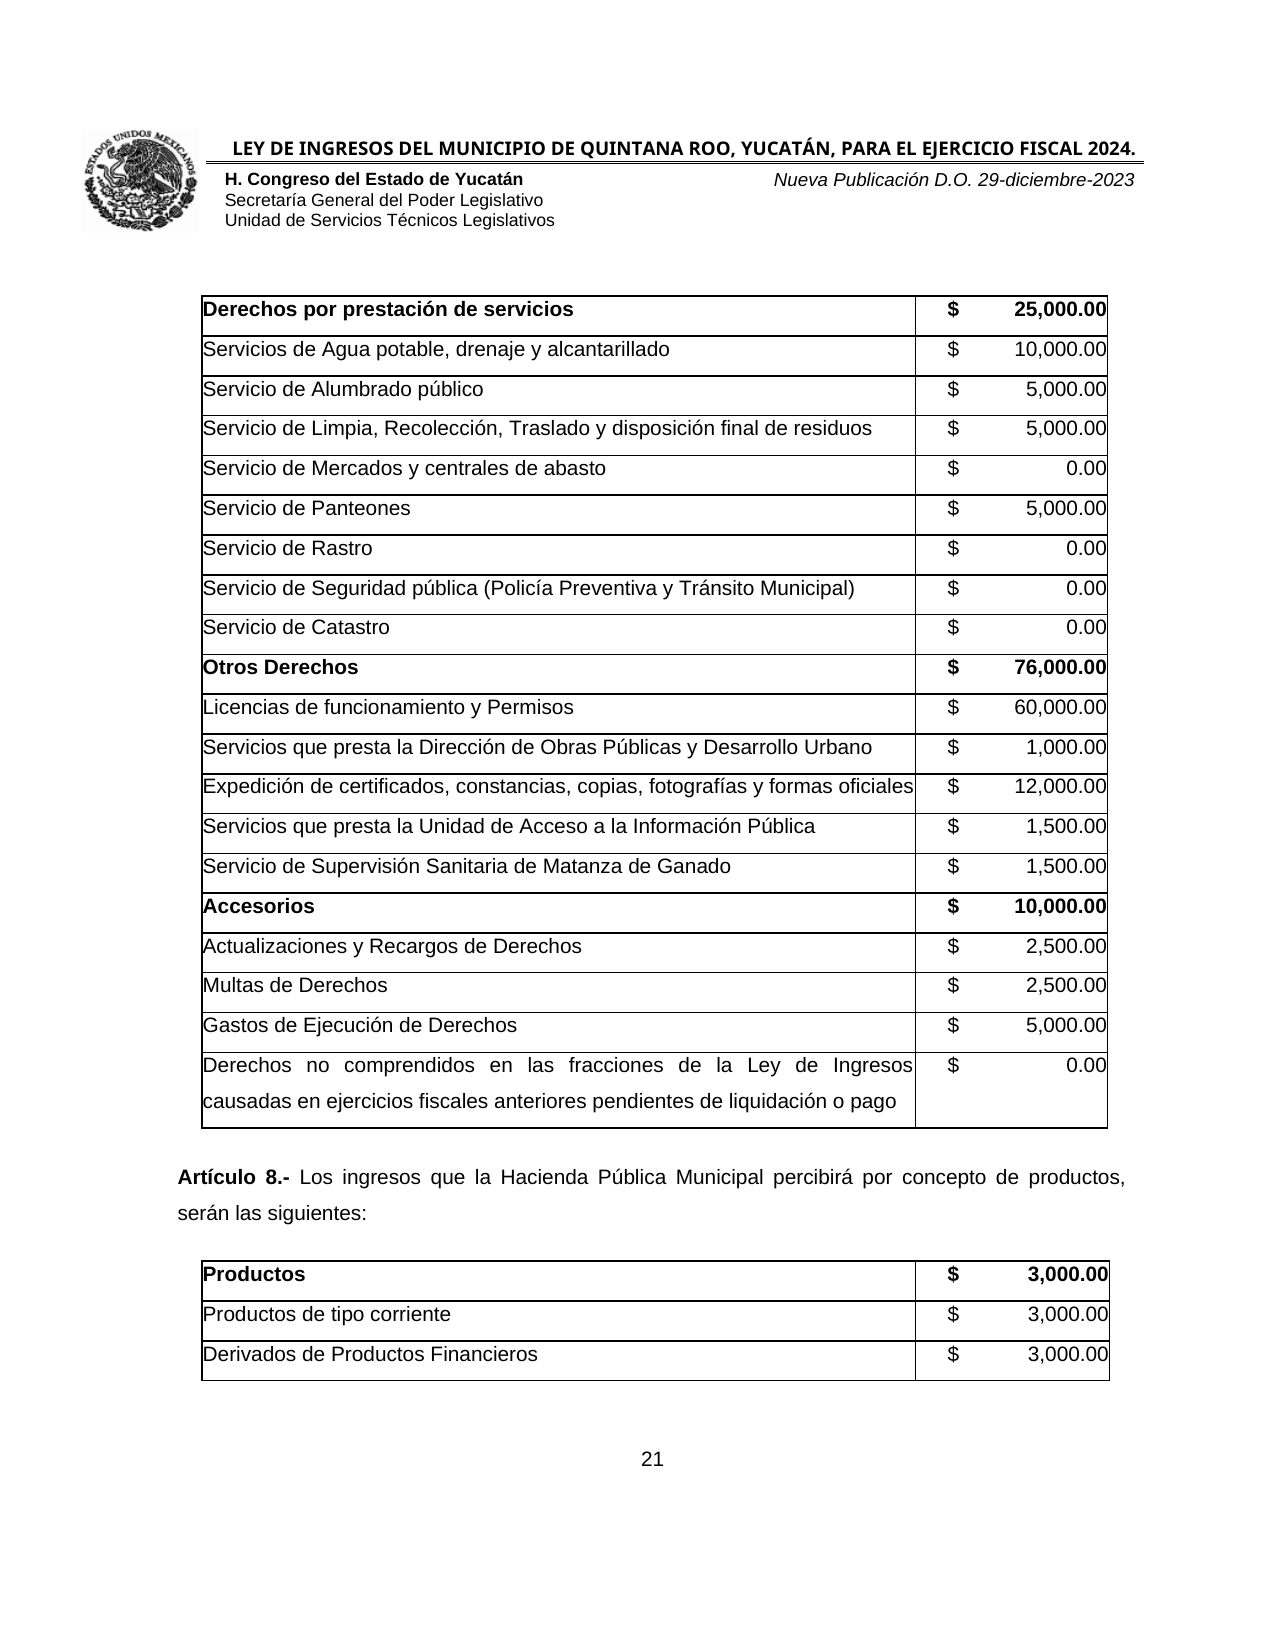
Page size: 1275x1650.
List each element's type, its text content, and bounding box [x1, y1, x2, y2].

table_cell $ [916, 894, 960, 932]
table_cell 3,000.00 [960, 1342, 1109, 1380]
table_cell Gastos de Ejecución de Derechos [203, 1013, 915, 1051]
table_cell Servicio de Mercados y centrales de abasto [203, 456, 915, 494]
table_cell 12,000.00 [960, 775, 1107, 813]
table_cell $ [916, 615, 960, 653]
table_cell Servicio de Alumbrado público [203, 377, 915, 415]
table_cell $ [916, 695, 960, 733]
table_cell $ [916, 456, 960, 494]
table_cell $ [916, 775, 960, 813]
table_cell 5,000.00 [960, 416, 1107, 454]
table_cell $ [916, 1053, 960, 1127]
table_cell $ [916, 536, 960, 574]
table_cell Servicio de Rastro [203, 536, 915, 574]
table_cell $ [916, 934, 960, 972]
table_cell Derivados de Productos Financieros [203, 1342, 915, 1380]
table_header Productos [203, 1262, 915, 1300]
table_cell Productos de tipo corriente [203, 1302, 915, 1340]
table_cell 0.00 [960, 1053, 1107, 1127]
table_cell $ [916, 496, 960, 534]
table_cell $ [916, 576, 960, 614]
table_cell $ [916, 814, 960, 852]
table_cell 76,000.00 [960, 655, 1107, 693]
table_cell 0.00 [960, 615, 1107, 653]
table_cell Servicio de Seguridad pública (Policía Preventiva y Tránsito Municipal) [203, 576, 915, 614]
table_cell $ [916, 416, 960, 454]
table_cell 10,000.00 [960, 894, 1107, 932]
table_cell $ [916, 1302, 960, 1340]
table_cell 60,000.00 [960, 695, 1107, 733]
table_cell 2,500.00 [960, 973, 1107, 1012]
table_cell Servicios que presta la Dirección de Obras Públicas y Desarrollo Urbano [203, 735, 915, 773]
table_cell 0.00 [960, 536, 1107, 574]
table_cell $ [916, 377, 960, 415]
table_cell Actualizaciones y Recargos de Derechos [203, 934, 915, 972]
table_cell $ [916, 854, 960, 892]
table_cell 2,500.00 [960, 934, 1107, 972]
table_cell 5,000.00 [960, 377, 1107, 415]
table_cell Multas de Derechos [203, 973, 915, 1012]
table_cell Servicios de Agua potable, drenaje y alcantarillado [203, 337, 915, 375]
table_cell 3,000.00 [960, 1302, 1109, 1340]
table_cell Accesorios [203, 894, 915, 932]
table_cell $ [916, 1342, 960, 1380]
table_cell Servicios que presta la Unidad de Acceso a la Información Pública [203, 814, 915, 852]
table_cell $ [916, 655, 960, 693]
table_header 3,000.00 [960, 1262, 1109, 1300]
table_cell Derechos no comprendidos en las fracciones de la Ley de Ingresos causadas en ejercicios fiscales anteriores pendientes de liquidación o pago [203, 1053, 915, 1127]
table_cell 10,000.00 [960, 337, 1107, 375]
table_cell $ [916, 735, 960, 773]
table_cell $ [916, 337, 960, 375]
table_cell Expedición de certificados, constancias, copias, fotografías y formas oficiales [203, 775, 915, 813]
table_cell 1,500.00 [960, 814, 1107, 852]
table_cell 1,000.00 [960, 735, 1107, 773]
table_cell Licencias de funcionamiento y Permisos [203, 695, 915, 733]
table_cell Otros Derechos [203, 655, 915, 693]
table_cell 1,500.00 [960, 854, 1107, 892]
table_cell 5,000.00 [960, 496, 1107, 534]
table_cell 0.00 [960, 456, 1107, 494]
table_cell Derechos por prestación de servicios [203, 297, 915, 335]
text Artículo 8.- Los ingresos que la Hacienda Pública Municipal percibirá por concepto de productos, serán las siguientes: [177, 1164, 1127, 1224]
table_header $ [916, 1262, 960, 1300]
table_cell 5,000.00 [960, 1013, 1107, 1051]
table_cell $ [916, 973, 960, 1012]
table_cell Servicio de Supervisión Sanitaria de Matanza de Ganado [203, 854, 915, 892]
table_cell $ [916, 297, 960, 335]
table_cell 0.00 [960, 576, 1107, 614]
table_cell Servicio de Panteones [203, 496, 915, 534]
table_cell Servicio de Catastro [203, 615, 915, 653]
table_cell 25,000.00 [960, 297, 1107, 335]
table_cell Servicio de Limpia, Recolección, Traslado y disposición final de residuos [203, 416, 915, 454]
table_cell $ [916, 1013, 960, 1051]
